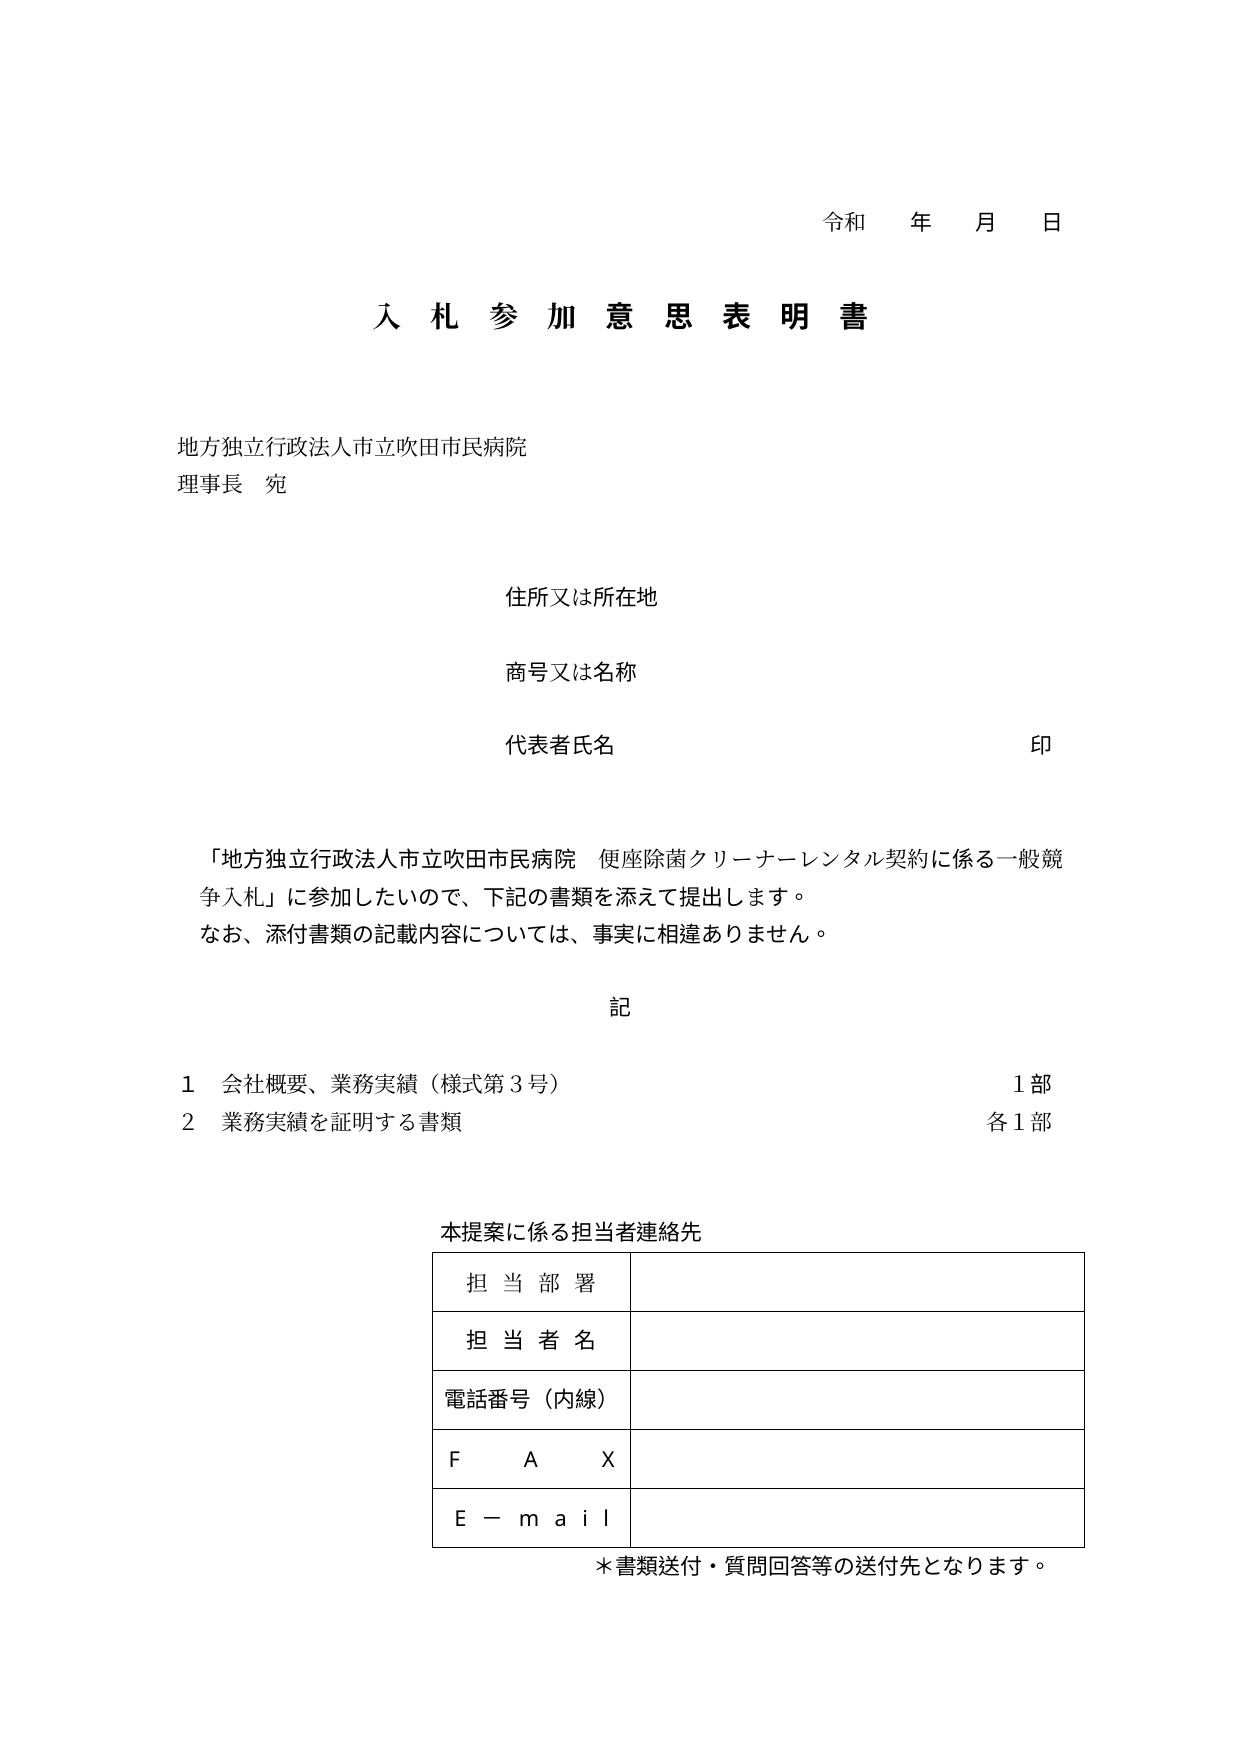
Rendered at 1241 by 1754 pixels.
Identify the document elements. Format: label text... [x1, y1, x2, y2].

text 代表者氏名 印 [177, 727, 1063, 764]
table_cell 電話番号（内線） [433, 1371, 630, 1429]
table_cell [631, 1489, 1084, 1547]
table_cell [631, 1430, 1084, 1488]
table_cell FAX [433, 1430, 630, 1488]
text 地方独立行政法人市立吹田市民病院 [177, 427, 1063, 464]
text 商号又は名称 [177, 652, 1063, 689]
text 住所又は所在地 [177, 577, 1063, 614]
table_header [631, 1253, 1084, 1311]
text ＊書類送付・質問回答等の送付先となります。 [177, 1548, 1063, 1586]
text ２ 業務実績を証明する書類 各１部 [177, 1102, 1063, 1139]
text 令和 年 月 日 [177, 202, 1063, 239]
text 「地方独立行政法人市立吹田市民病院 便座除菌クリーナーレンタル契約に係る一般競争入札」に参加したいので、下記の書類を添えて提出します。 [199, 839, 1063, 914]
text 理事長 宛 [177, 464, 1063, 502]
text 記 [177, 989, 1063, 1027]
table_cell [631, 1312, 1084, 1370]
text 本提案に係る担当者連絡先 [177, 1214, 1063, 1252]
table_cell 担当者名 [433, 1312, 630, 1370]
text １ 会社概要、業務実績（様式第３号） １部 [177, 1064, 1063, 1102]
table_cell E－mail [433, 1489, 630, 1547]
text 入 札 参 加 意 思 表 明 書 [177, 277, 1063, 352]
table_cell [631, 1371, 1084, 1429]
text なお、添付書類の記載内容については、事実に相違ありません。 [177, 914, 1063, 952]
table_header 担当部署 [433, 1253, 630, 1311]
